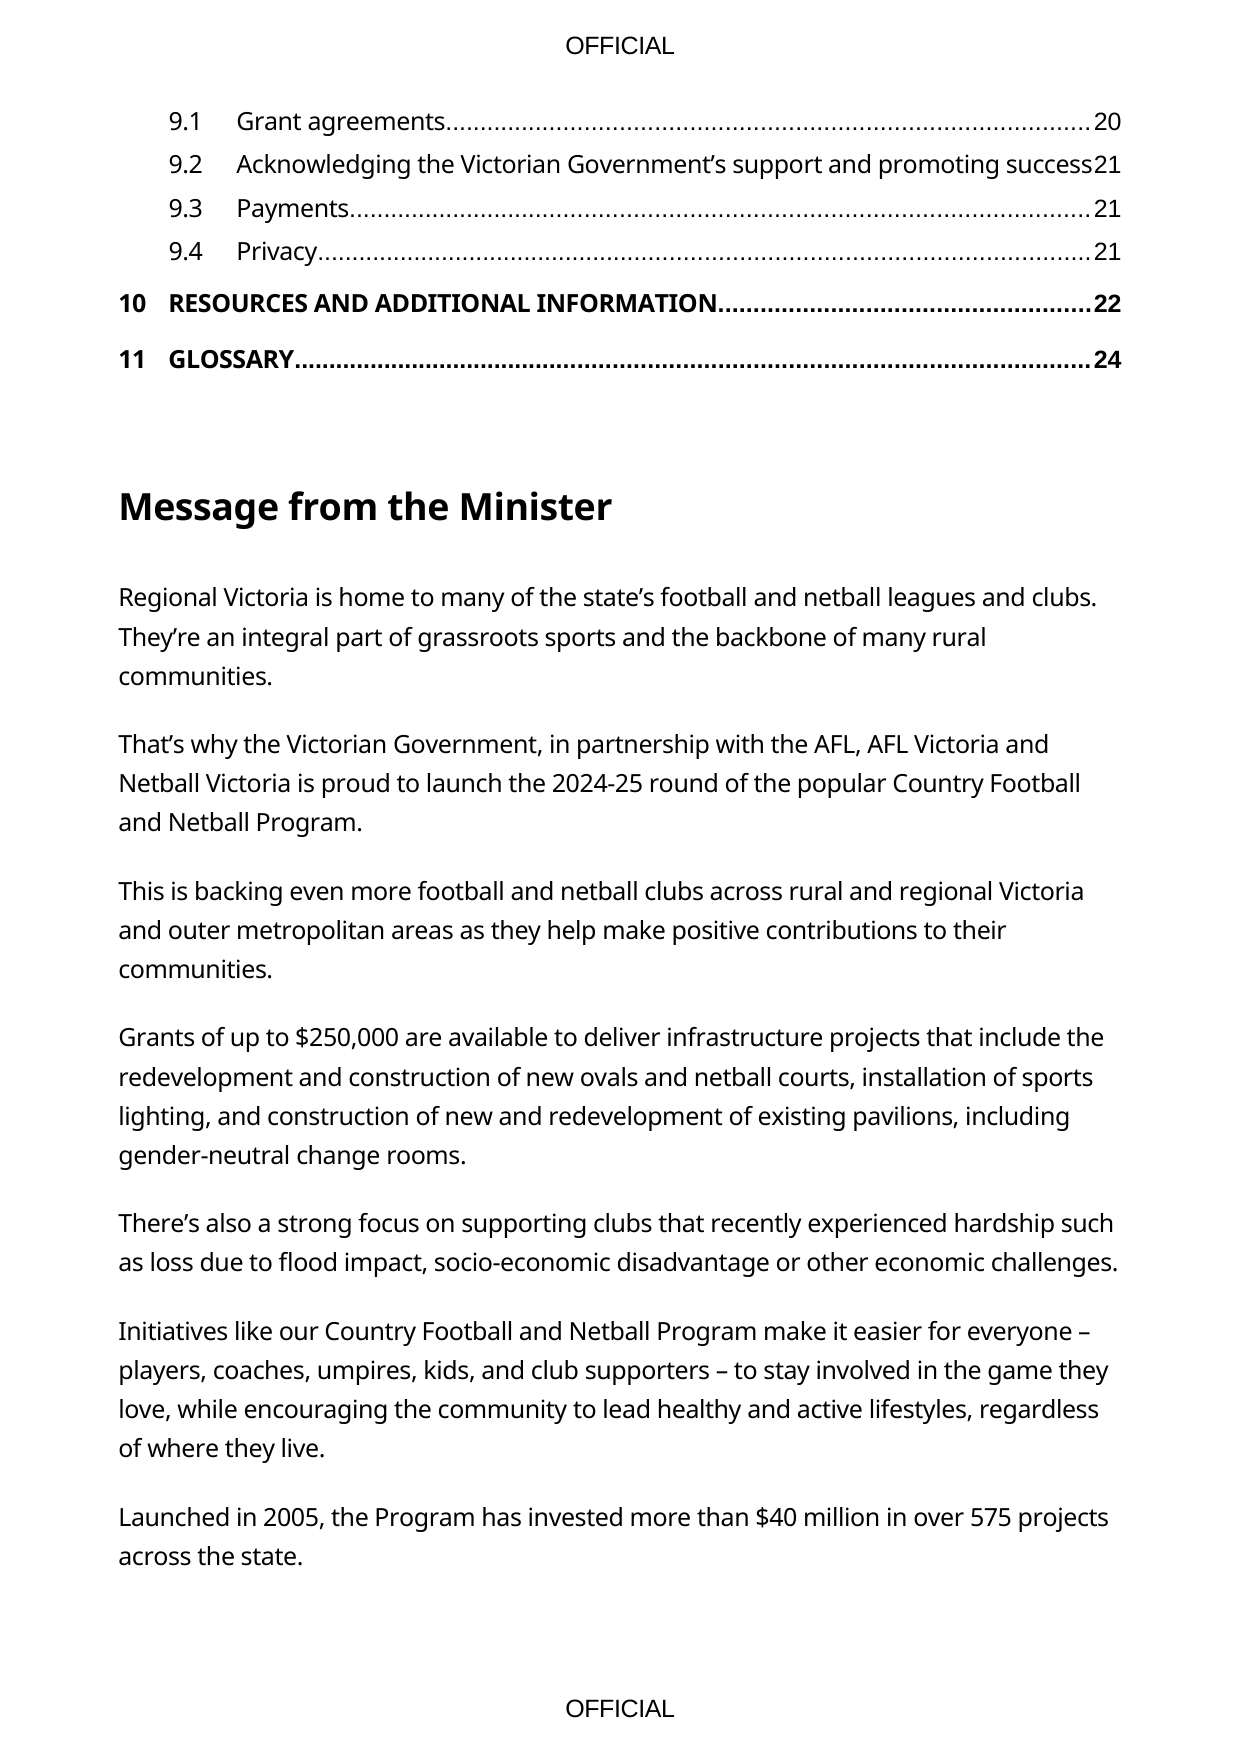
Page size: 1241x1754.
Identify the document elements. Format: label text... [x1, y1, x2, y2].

text Launched in 2005, the Program has invested more than $40 million in over 575 projects across the state. [118, 1499, 1122, 1572]
text Grants of up to $250,000 are available to deliver infrastructure projects that include the redevelopment and construction of new ovals and netball courts, installation of sports lighting, and construction of new and redevelopment of existing pavilions, including gender-neutral change rooms. [118, 1020, 1122, 1172]
text That’s why the Victorian Government, in partnership with the AFL, AFL Victoria and Netball Victoria is proud to launch the 2024-25 round of the popular Country Football and Netball Program. [118, 727, 1122, 839]
text Regional Victoria is home to many of the state’s football and netball leagues and clubs. They’re an integral part of grassroots sports and the backbone of many rural communities. [118, 580, 1122, 692]
text Initiatives like our Country Football and Netball Program make it easier for everyone – players, coaches, umpires, kids, and club supporters – to stay involved in the game they love, while encouraging the community to lead healthy and active lifestyles, regardless of where they live. [118, 1313, 1122, 1465]
text This is backing even more football and netball clubs across rural and regional Victoria and outer metropolitan areas as they help make positive contributions to their communities. [118, 873, 1122, 986]
subtitle Message from the Minister [118, 480, 1122, 531]
text There’s also a strong focus on supporting clubs that recently experienced hardship such as loss due to flood impact, socio-economic disadvantage or other economic challenges. [118, 1206, 1122, 1279]
